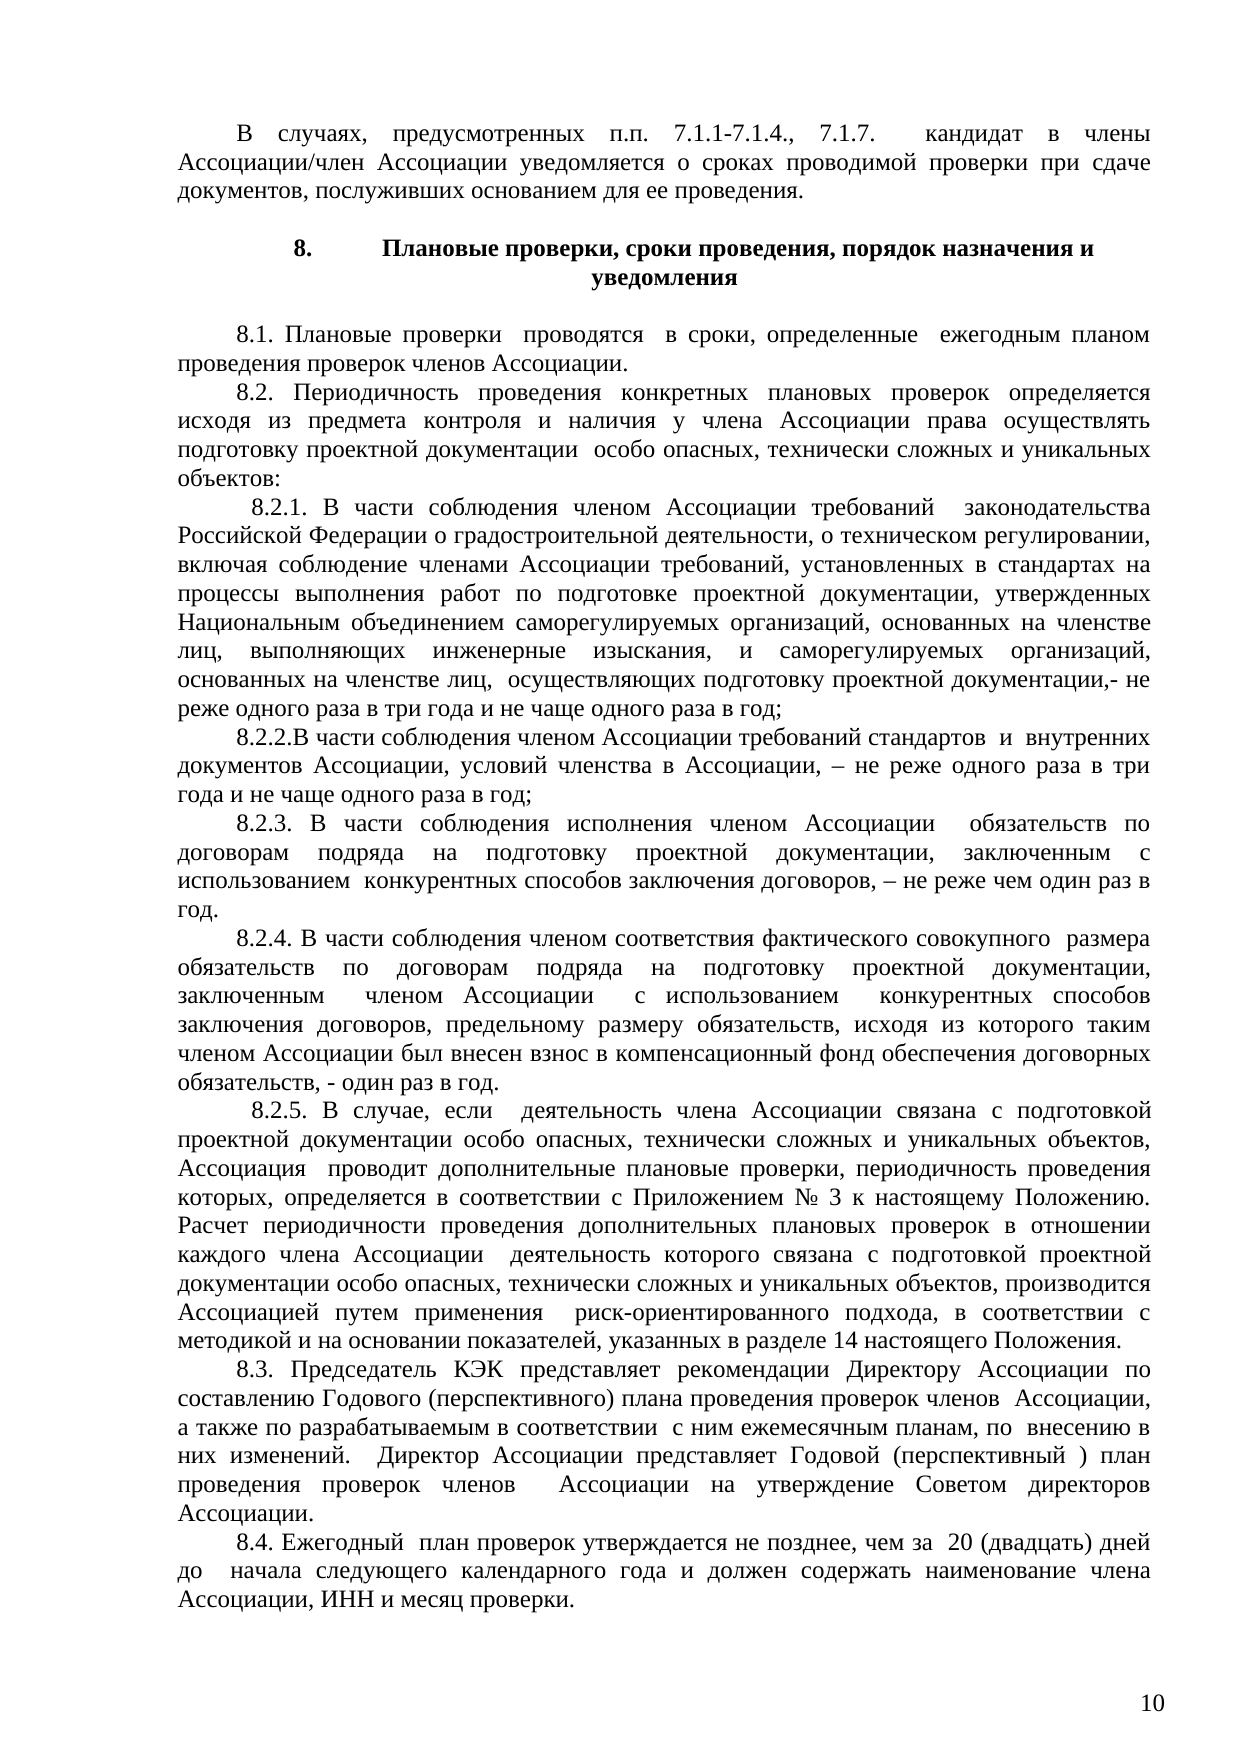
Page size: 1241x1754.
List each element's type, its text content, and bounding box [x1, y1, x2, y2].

text 8.2.3. В части соблюдения исполнения членом Ассоциации обязательств по договорам подряда на подготовку проектной документации, заключенным с использованием конкурентных способов заключения договоров, – не реже чем один раз в год. [177, 808, 1152, 923]
text 8.2. Периодичность проведения конкретных плановых проверок определяется исходя из предмета контроля и наличия у члена Ассоциации права осуществлять подготовку проектной документации особо опасных, технически сложных и уникальных объектов: [177, 377, 1152, 492]
text 8.2.5. В случае, если деятельность члена Ассоциации связана с подготовкой проектной документации особо опасных, технически сложных и уникальных объектов, Ассоциация проводит дополнительные плановые проверки, периодичность проведения которых, определяется в соответствии с Приложением № 3 к настоящему Положению. Расчет периодичности проведения дополнительных плановых проверок в отношении каждого члена Ассоциации деятельность которого связана с подготовкой проектной документации особо опасных, технически сложных и уникальных объектов, производится Ассоциацией путем применения риск-ориентированного подхода, в соответствии с методикой и на основании показателей, указанных в разделе 14 настоящего Положения. [177, 1096, 1152, 1354]
text 8.2.4. В части соблюдения членом соответствия фактического совокупного размера обязательств по договорам подряда на подготовку проектной документации, заключенным членом Ассоциации с использованием конкурентных способов заключения договоров, предельному размеру обязательств, исходя из которого таким членом Ассоциации был внесен взнос в компенсационный фонд обеспечения договорных обязательств, - один раз в год. [177, 923, 1152, 1096]
text 8.2.1. В части соблюдения членом Ассоциации требований законодательства Российской Федерации о градостроительной деятельности, о техническом регулировании, включая соблюдение членами Ассоциации требований, установленных в стандартах на процессы выполнения работ по подготовке проектной документации, утвержденных Национальным объединением саморегулируемых организаций, основанных на членстве лиц, выполняющих инженерные изыскания, и саморегулируемых организаций, основанных на членстве лиц, осуществляющих подготовку проектной документации,- не реже одного раза в три года и не чаще одного раза в год; [177, 492, 1152, 722]
list Плановые проверки, сроки проведения, порядок назначения и уведомления [177, 233, 1152, 291]
text В случаях, предусмотренных п.п. 7.1.1-7.1.4., 7.1.7. кандидат в члены Ассоциации/член Ассоциации уведомляется о сроках проводимой проверки при сдаче документов, послуживших основанием для ее проведения. [177, 118, 1152, 204]
text 8.3. Председатель КЭК представляет рекомендации Директору Ассоциации по составлению Годового (перспективного) плана проведения проверок членов Ассоциации, а также по разрабатываемым в соответствии с ним ежемесячным планам, по внесению в них изменений. Директор Ассоциации представляет Годовой (перспективный ) план проведения проверок членов Ассоциации на утверждение Советом директоров Ассоциации. [177, 1354, 1152, 1527]
text 8.4. Ежегодный план проверок утверждается не позднее, чем за 20 (двадцать) дней до начала следующего календарного года и должен содержать наименование члена Ассоциации, ИНН и месяц проверки. [177, 1527, 1152, 1613]
text 8.1. Плановые проверки проводятся в сроки, определенные ежегодным планом проведения проверок членов Ассоциации. [177, 319, 1152, 377]
text 8.2.2.В части соблюдения членом Ассоциации требований стандартов и внутренних документов Ассоциации, условий членства в Ассоциации, – не реже одного раза в три года и не чаще одного раза в год; [177, 722, 1152, 808]
